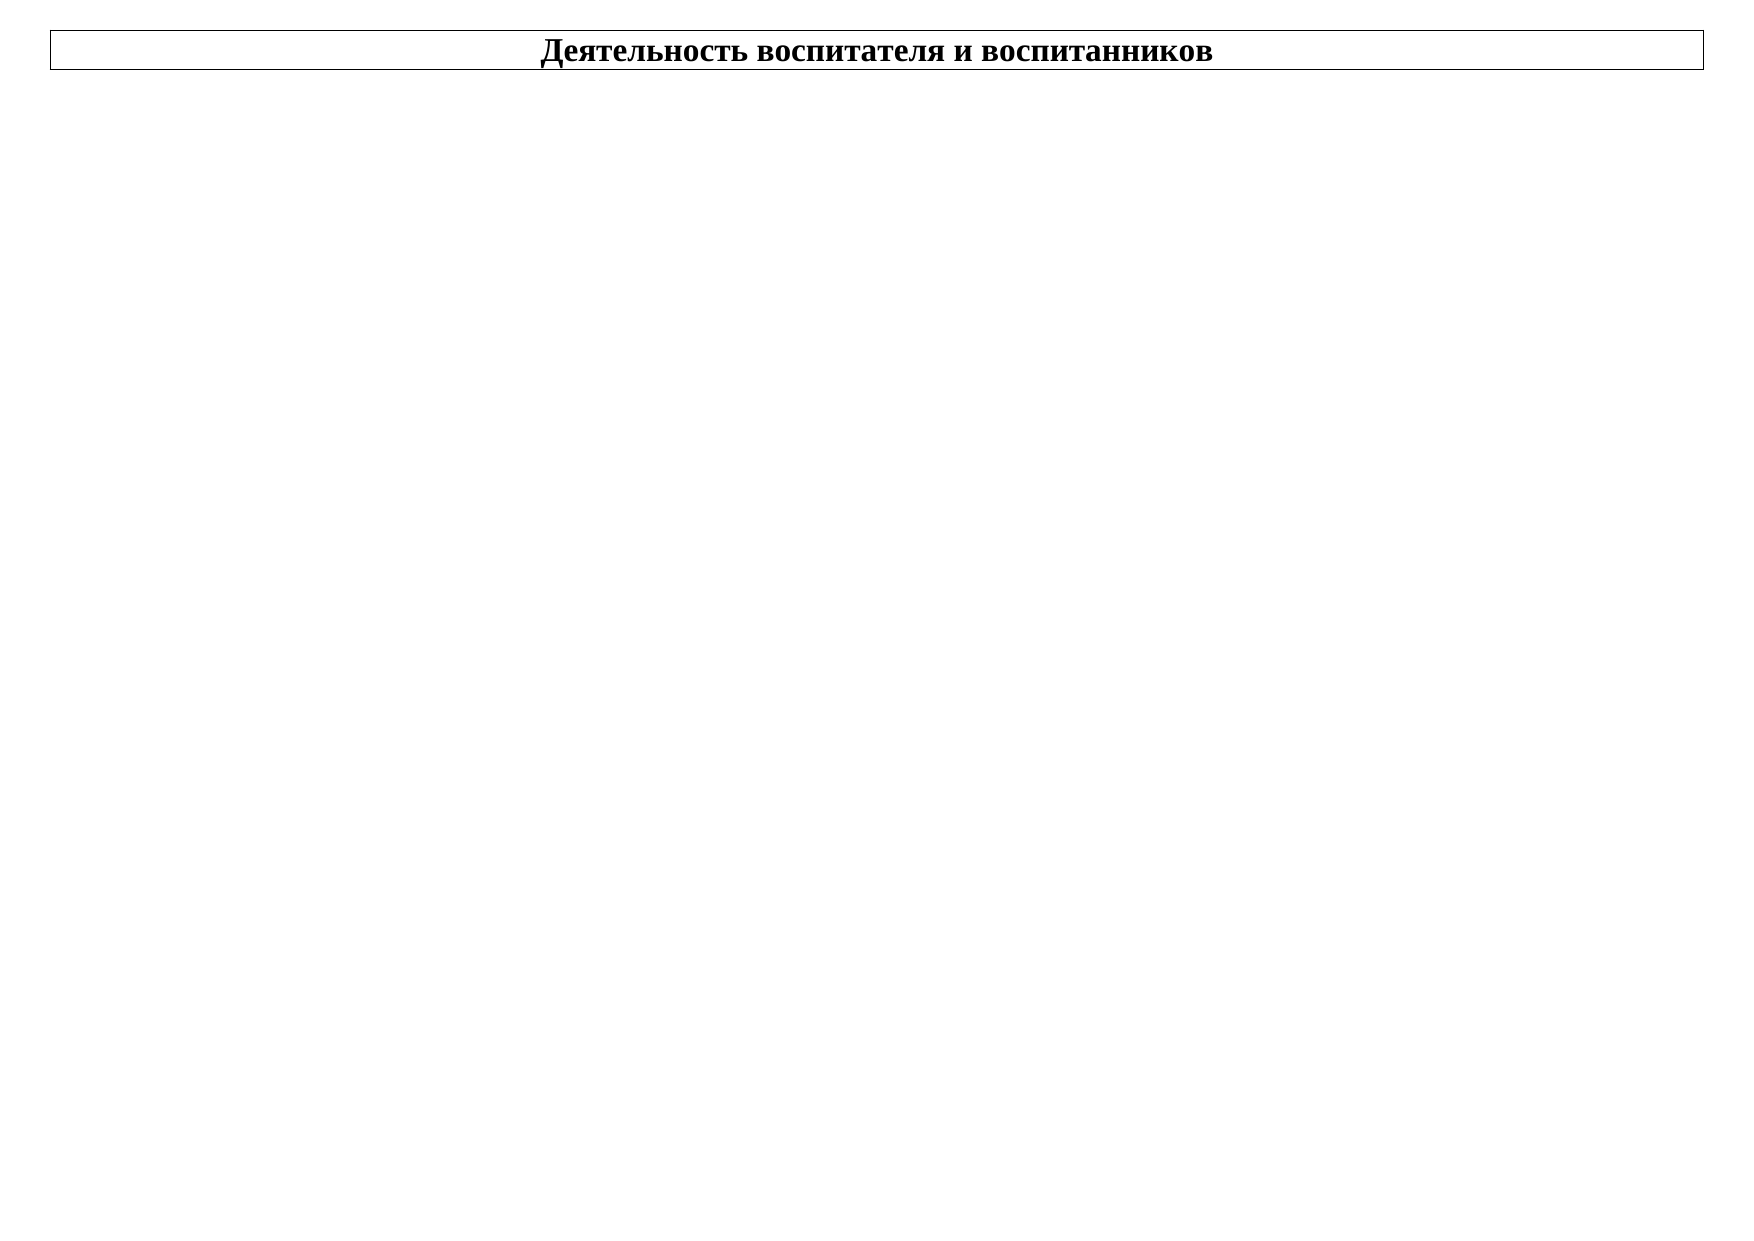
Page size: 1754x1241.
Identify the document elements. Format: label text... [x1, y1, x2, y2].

table_header Деятельность воспитателя и воспитанников [51, 31, 1703, 69]
